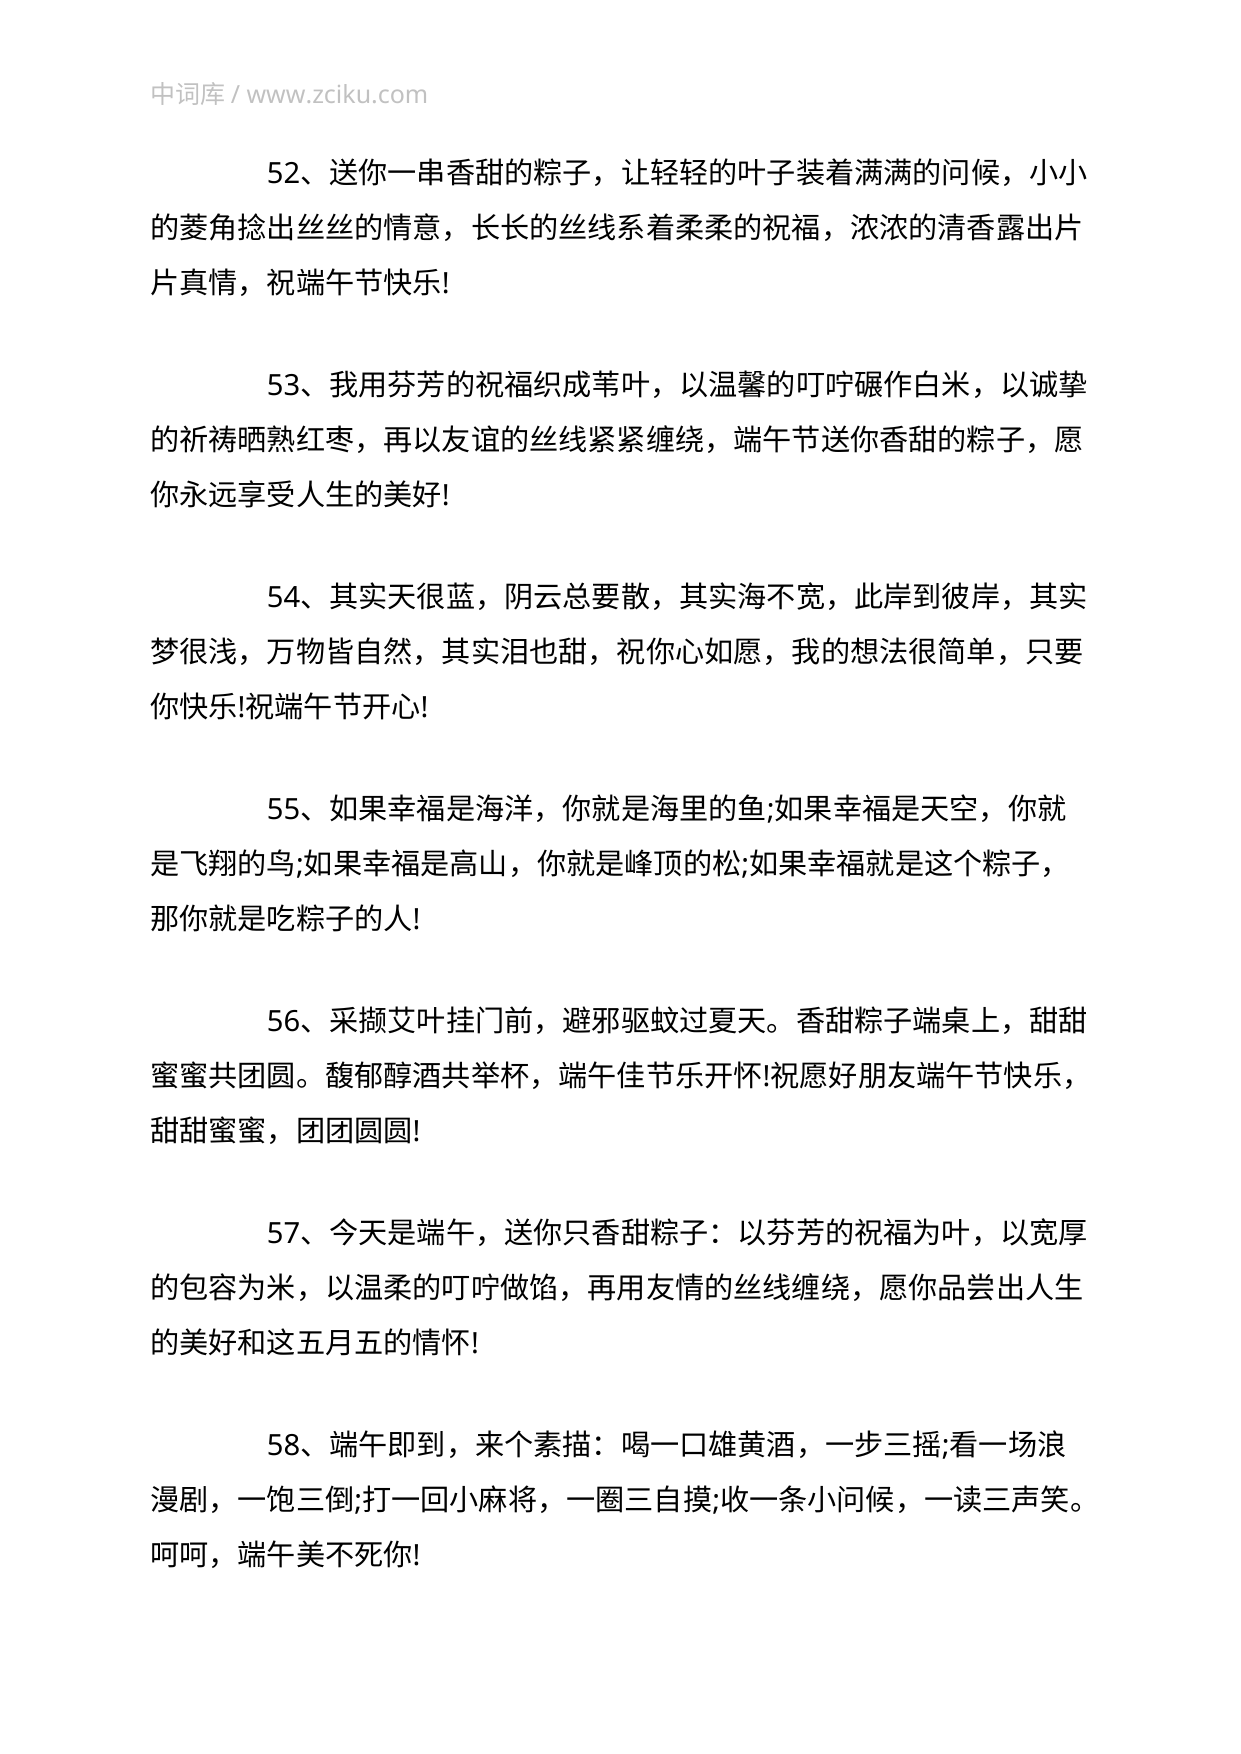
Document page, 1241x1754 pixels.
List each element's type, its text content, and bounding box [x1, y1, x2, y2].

text 58、端午即到，来个素描：喝一口雄黄酒，一步三摇;看一场浪漫剧，一饱三倒;打一回小麻将，一圈三自摸;收一条小问候，一读三声笑。呵呵，端午美不死你! [150, 1421, 1090, 1574]
text 52、送你一串香甜的粽子，让轻轻的叶子装着满满的问候，小小的菱角捻出丝丝的情意，长长的丝线系着柔柔的祝福，浓浓的清香露出片片真情，祝端午节快乐! [150, 150, 1090, 302]
text 54、其实天很蓝，阴云总要散，其实海不宽，此岸到彼岸，其实梦很浅，万物皆自然，其实泪也甜，祝你心如愿，我的想法很简单，只要你快乐!祝端午节开心! [150, 574, 1090, 726]
text 56、采撷艾叶挂门前，避邪驱蚊过夏天。香甜粽子端桌上，甜甜蜜蜜共团圆。馥郁醇酒共举杯，端午佳节乐开怀!祝愿好朋友端午节快乐，甜甜蜜蜜，团团圆圆! [150, 998, 1090, 1150]
text 53、我用芬芳的祝福织成苇叶，以温馨的叮咛碾作白米，以诚挚的祈祷晒熟红枣，再以友谊的丝线紧紧缠绕，端午节送你香甜的粽子，愿你永远享受人生的美好! [150, 362, 1090, 514]
text 57、今天是端午，送你只香甜粽子：以芬芳的祝福为叶，以宽厚的包容为米，以温柔的叮咛做馅，再用友情的丝线缠绕，愿你品尝出人生的美好和这五月五的情怀! [150, 1209, 1090, 1362]
text 55、如果幸福是海洋，你就是海里的鱼;如果幸福是天空，你就是飞翔的鸟;如果幸福是高山，你就是峰顶的松;如果幸福就是这个粽子，那你就是吃粽子的人! [150, 786, 1090, 938]
